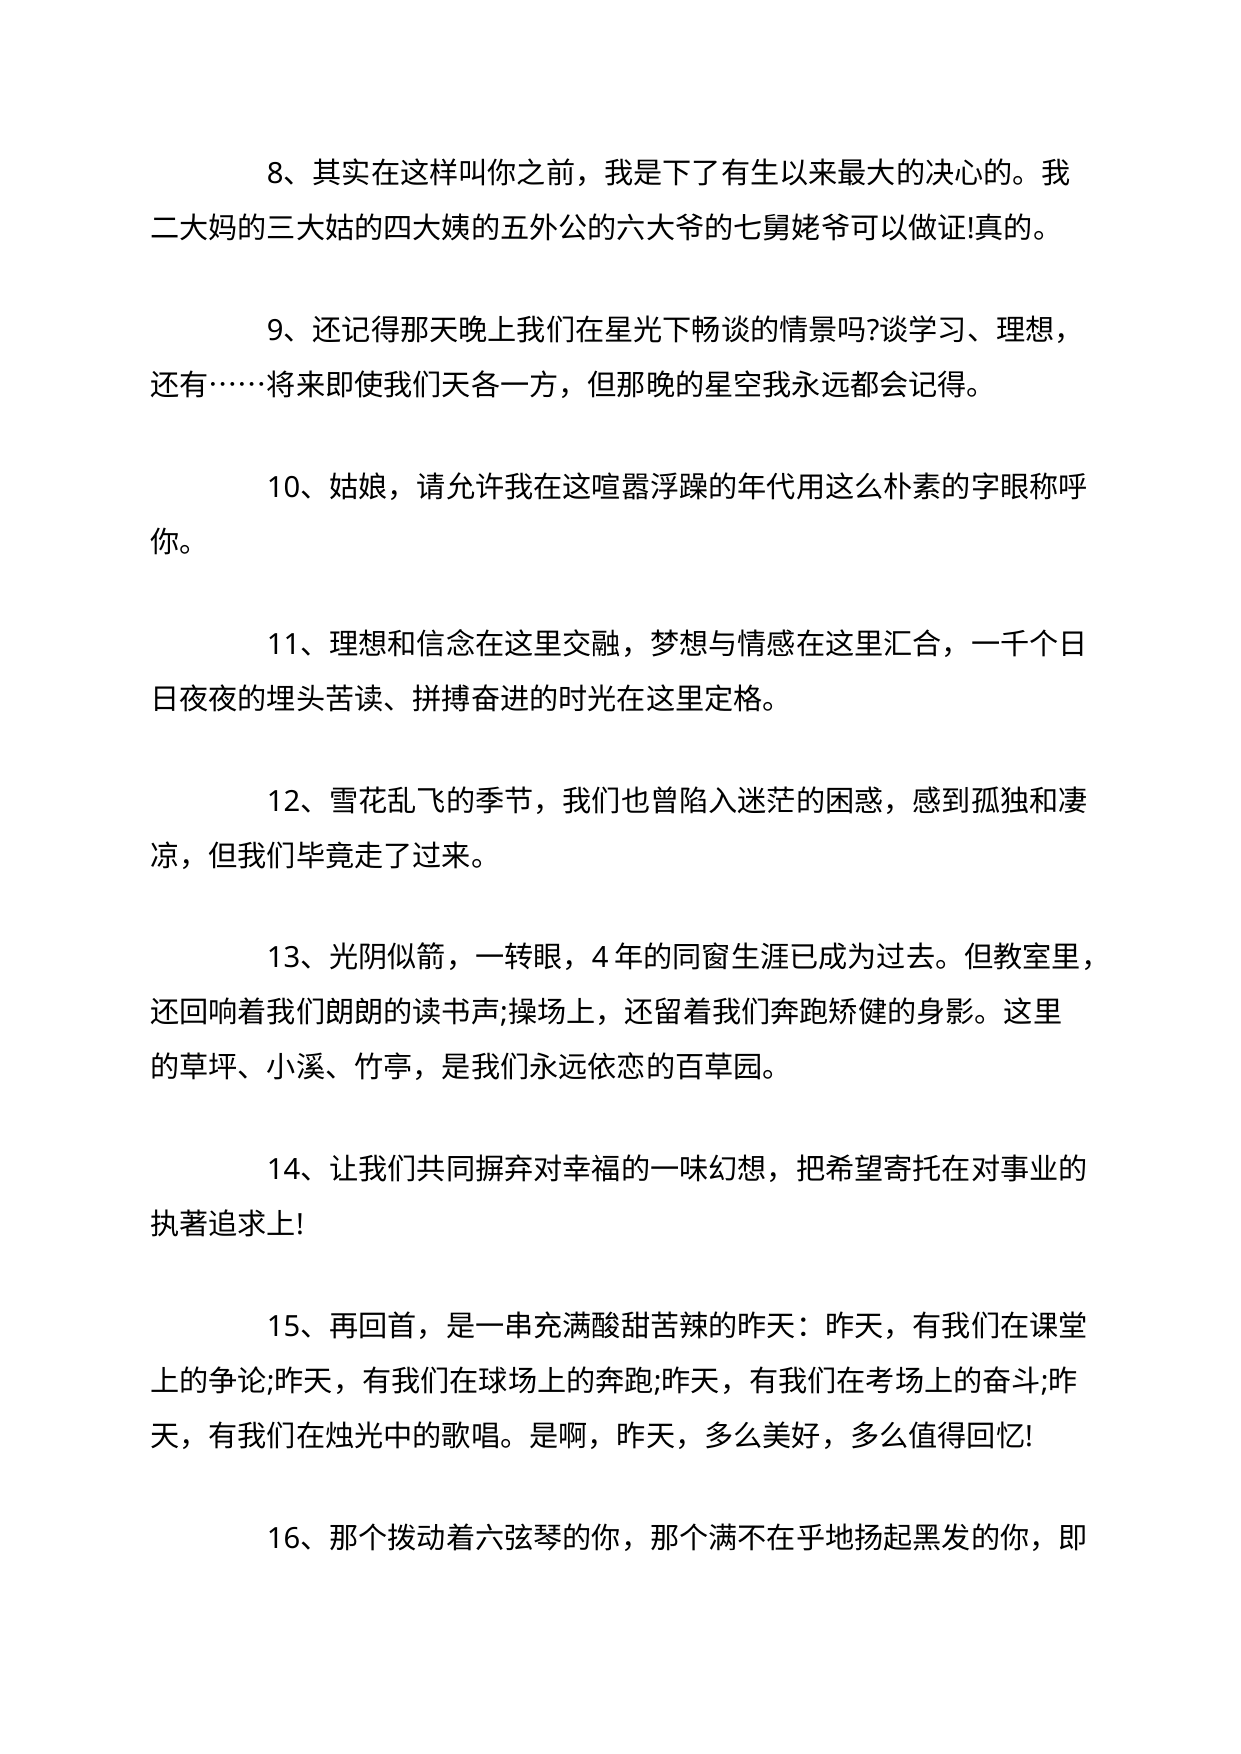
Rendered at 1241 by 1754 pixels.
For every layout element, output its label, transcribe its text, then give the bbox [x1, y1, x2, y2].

text 8、其实在这样叫你之前，我是下了有生以来最大的决心的。我二大妈的三大姑的四大姨的五外公的六大爷的七舅姥爷可以做证!真的。 [150, 150, 1090, 247]
text 13、光阴似箭，一转眼，4年的同窗生涯已成为过去。但教室里，还回响着我们朗朗的读书声;操场上，还留着我们奔跑矫健的身影。这里的草坪、小溪、竹亭，是我们永远依恋的百草园。 [150, 934, 1090, 1086]
text 12、雪花乱飞的季节，我们也曾陷入迷茫的困惑，感到孤独和凄凉，但我们毕竟走了过来。 [150, 777, 1090, 874]
text 10、姑娘，请允许我在这喧嚣浮躁的年代用这么朴素的字眼称呼你。 [150, 464, 1090, 561]
text 14、让我们共同摒弃对幸福的一味幻想，把希望寄托在对事业的执著追求上! [150, 1146, 1090, 1243]
text 9、还记得那天晚上我们在星光下畅谈的情景吗?谈学习、理想，还有……将来即使我们天各一方，但那晚的星空我永远都会记得。 [150, 307, 1090, 404]
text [150, 1515, 1090, 1557]
text 15、再回首，是一串充满酸甜苦辣的昨天：昨天，有我们在课堂上的争论;昨天，有我们在球场上的奔跑;昨天，有我们在考场上的奋斗;昨天，有我们在烛光中的歌唱。是啊，昨天，多么美好，多么值得回忆! [150, 1303, 1090, 1455]
text 11、理想和信念在这里交融，梦想与情感在这里汇合，一千个日日夜夜的埋头苦读、拼搏奋进的时光在这里定格。 [150, 621, 1090, 718]
